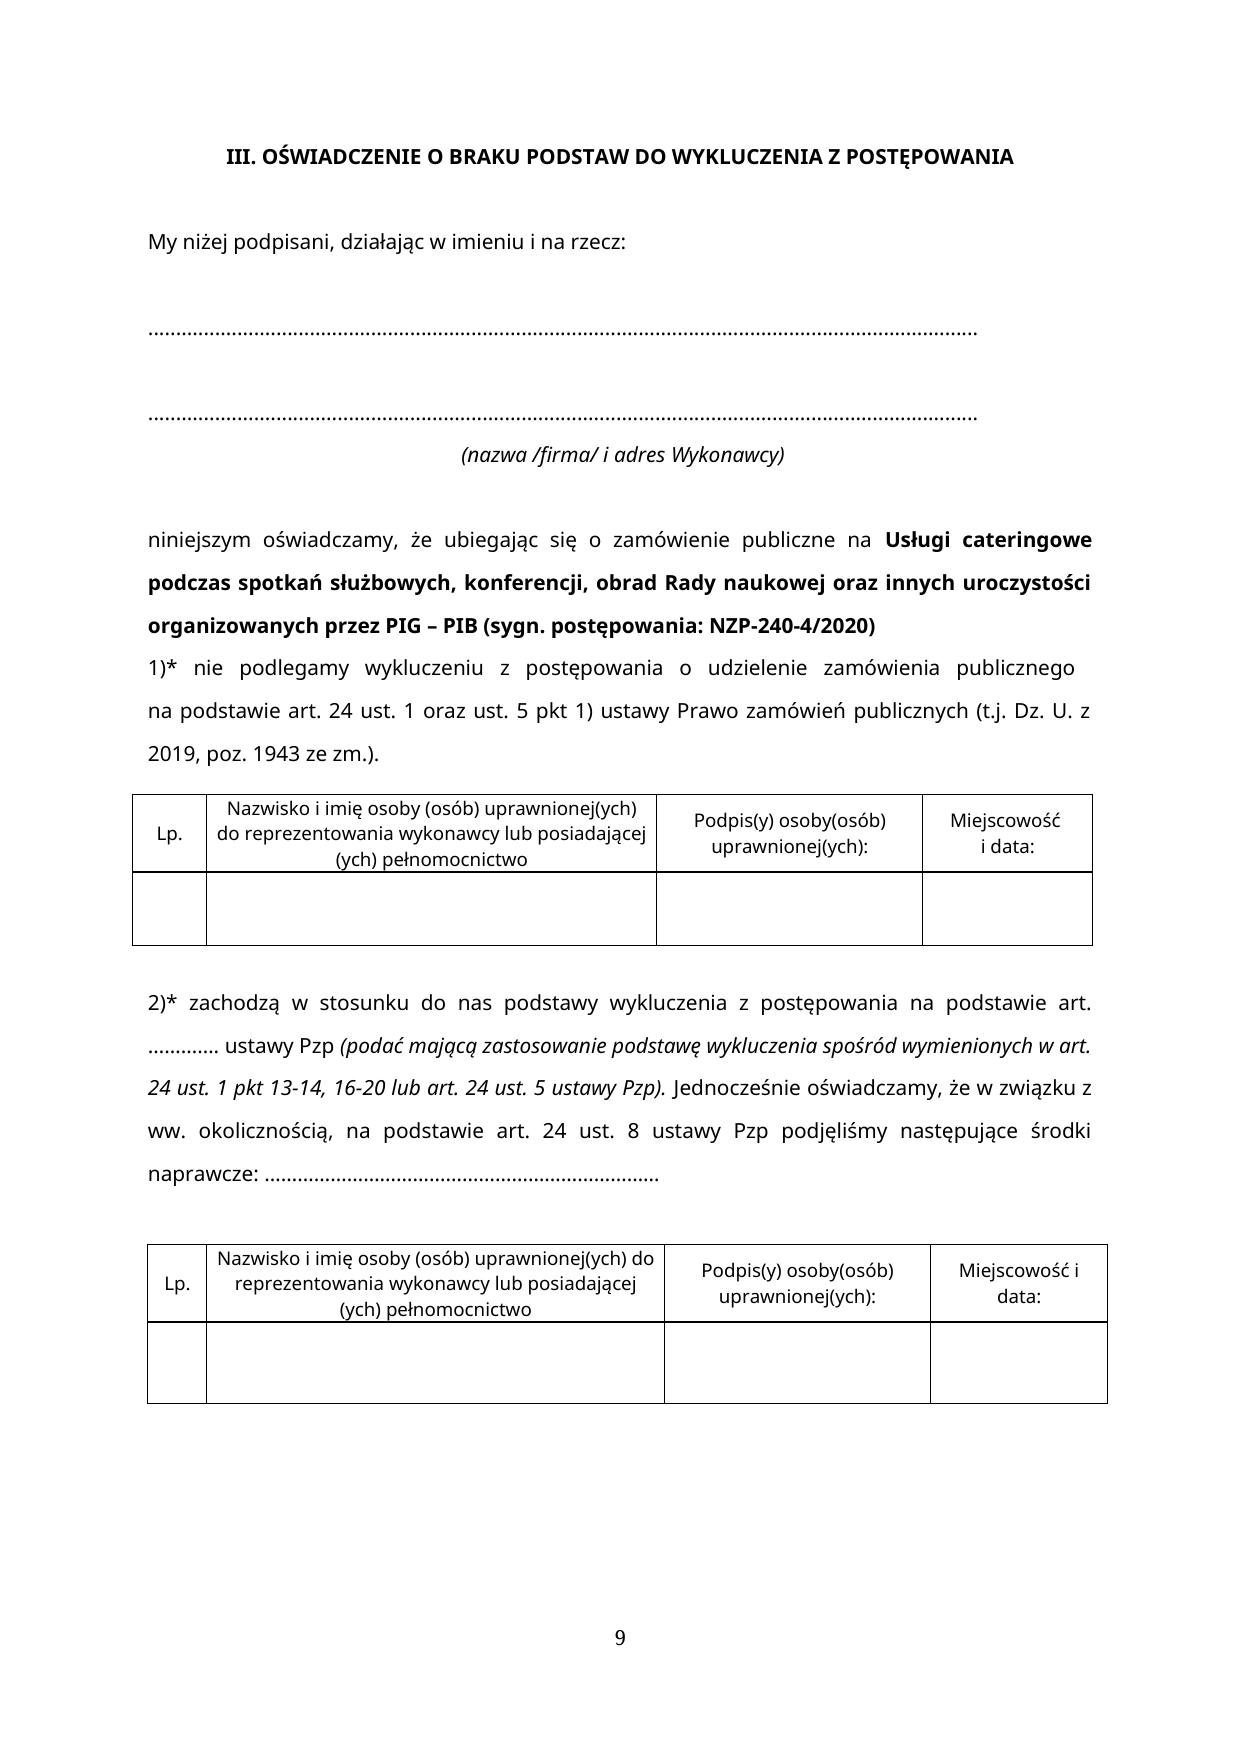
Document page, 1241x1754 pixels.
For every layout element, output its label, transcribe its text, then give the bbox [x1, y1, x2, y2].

table_cell [207, 873, 656, 944]
text ..................................................................................................................................................... [148, 313, 1092, 341]
text ..................................................................................................................................................... [148, 398, 1092, 426]
table_cell [657, 873, 922, 944]
table_cell [665, 1323, 930, 1403]
table_cell [148, 1323, 206, 1403]
table_header Nazwisko i imię osoby (osób) uprawnionej(ych) do reprezentowania wykonawcy lub posiadającej (ych) pełnomocnictwo [207, 795, 656, 871]
table_header Podpis(y) osoby(osób) uprawnionej(ych): [657, 795, 922, 871]
table_header Miejscowość i data: [923, 795, 1092, 871]
table_header Miejscowość i data: [931, 1245, 1107, 1321]
table_cell [923, 873, 1092, 944]
table_cell [133, 873, 206, 944]
text niniejszym oświadczamy, że ubiegając się o zamówienie publiczne na Usługi cateringowe podczas spotkań służbowych, konferencji, obrad Rady naukowej oraz innych uroczystości organizowanych przez PIG – PIB (sygn. postępowania: NZP-240-4/2020) [148, 526, 1092, 639]
text III. OŚWIADCZENIE O BRAKU PODSTAW DO WYKLUCZENIA Z POSTĘPOWANIA [148, 142, 1092, 171]
table_cell [931, 1323, 1107, 1403]
text 2)* zachodzą w stosunku do nas podstawy wykluczenia z postępowania na podstawie art. …………. ustawy Pzp (podać mającą zastosowanie podstawę wykluczenia spośród wymienionych w art. 24 ust. 1 pkt 13-14, 16-20 lub art. 24 ust. 5 ustawy Pzp). Jednocześnie oświadczamy, że w związku z ww. okolicznością, na podstawie art. 24 ust. 8 ustawy Pzp podjęliśmy następujące środki naprawcze: ……………………………………………………………… [148, 988, 1092, 1187]
table_header Lp. [133, 795, 206, 871]
text (nazwa /firma/ i adres Wykonawcy) [148, 440, 1092, 469]
table_header Lp. [148, 1245, 206, 1321]
table_header Nazwisko i imię osoby (osób) uprawnionej(ych) do reprezentowania wykonawcy lub posiadającej (ych) pełnomocnictwo [207, 1245, 664, 1321]
table_cell [207, 1323, 664, 1403]
text 1)* nie podlegamy wykluczeniu z postępowania o udzielenie zamówienia publicznego na podstawie art. 24 ust. 1 oraz ust. 5 pkt 1) ustawy Prawo zamówień publicznych (t.j. Dz. U. z 2019, poz. 1943 ze zm.). [148, 653, 1092, 767]
table_header Podpis(y) osoby(osób) uprawnionej(ych): [665, 1245, 930, 1321]
text My niżej podpisani, działając w imieniu i na rzecz: [148, 227, 1092, 256]
